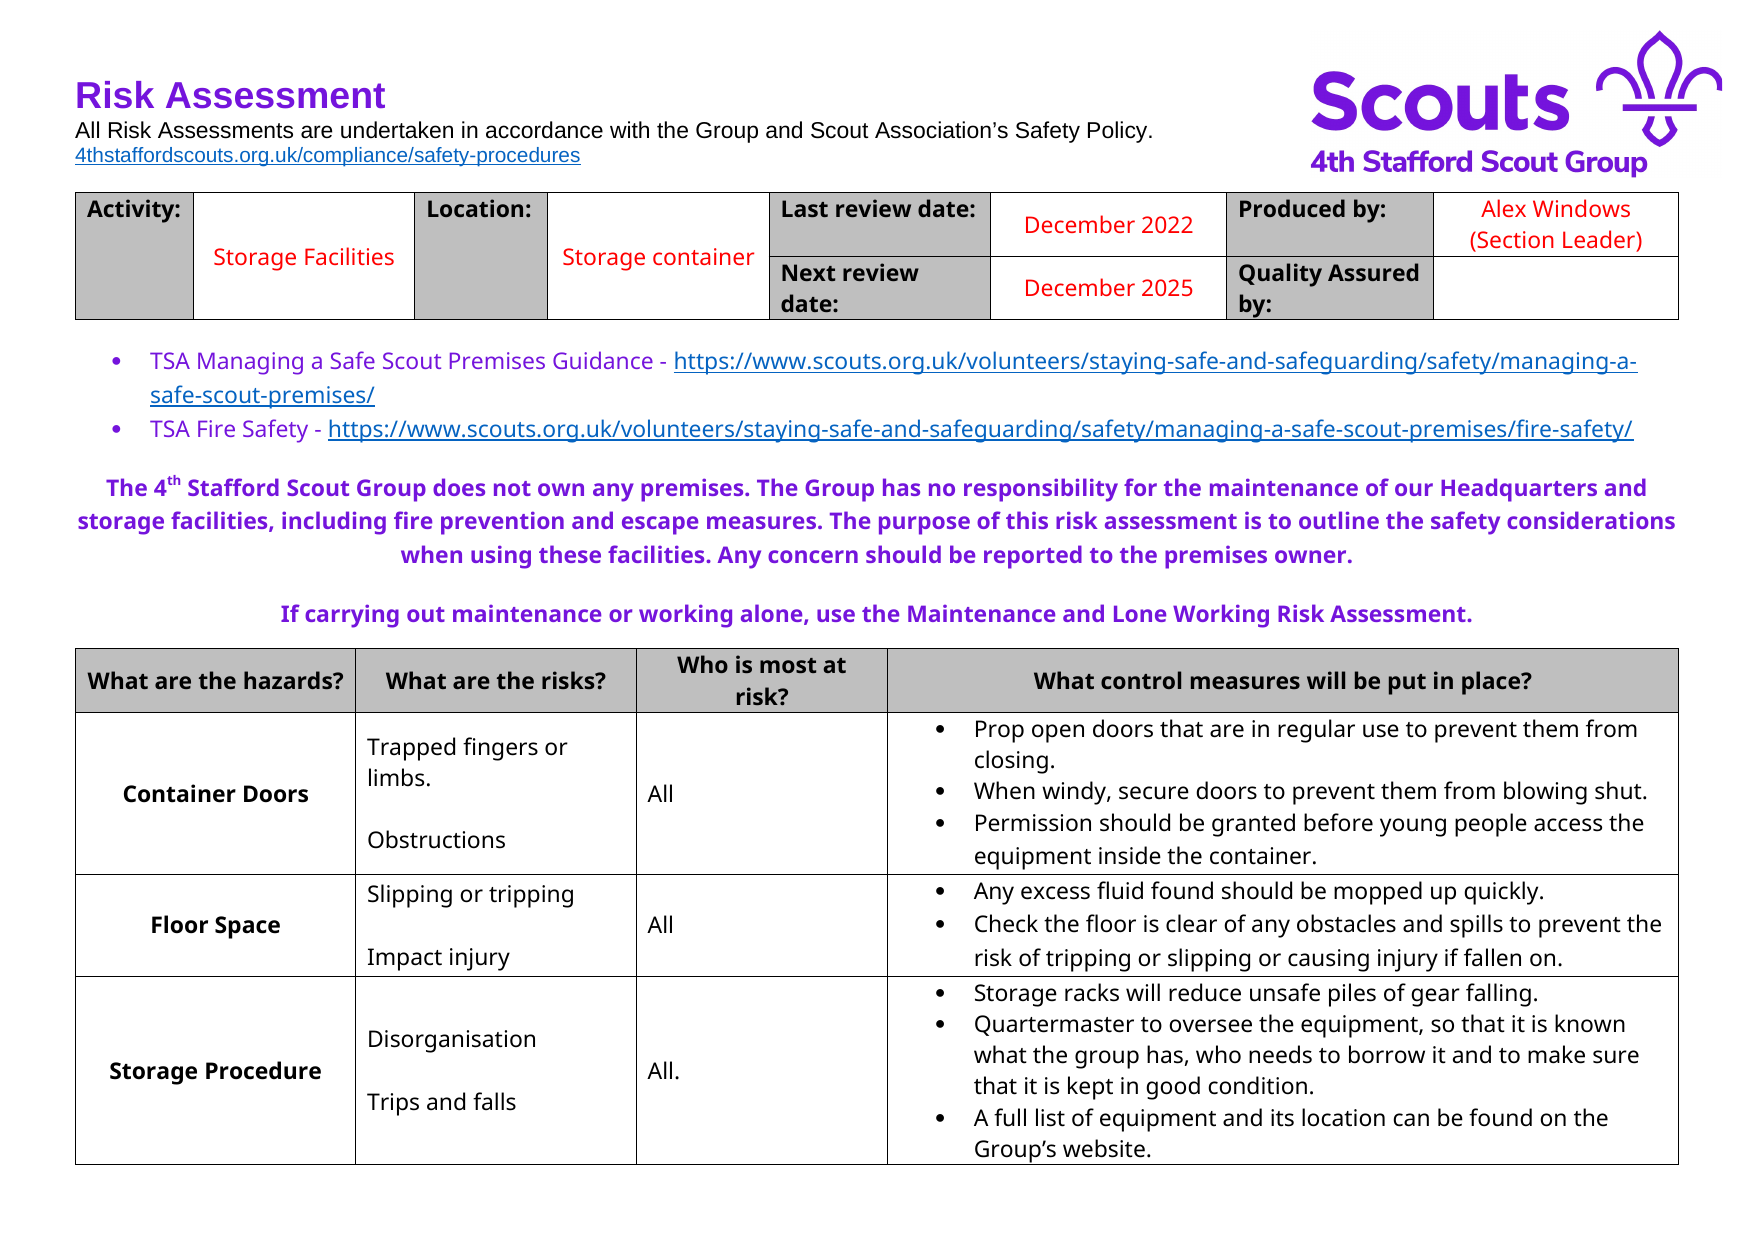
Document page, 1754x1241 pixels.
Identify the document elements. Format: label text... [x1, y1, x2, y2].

table_header Storage Facilities [194, 193, 414, 319]
table_header What control measures will be put in place? [888, 649, 1678, 712]
table_cell Floor Space [76, 875, 355, 976]
table_cell [1434, 257, 1678, 319]
table_cell Any excess fluid found should be mopped up quickly. Check the floor is clear of any obstacles and spills to prevent the risk of tripping or slipping or causing injury if fallen on. [888, 875, 1678, 976]
table_cell Prop open doors that are in regular use to prevent them from closing. When windy, secure doors to prevent them from blowing shut. Permission should be granted before young people access the equipment inside the container. [888, 713, 1678, 874]
table_header Alex Windows (Section Leader) [1434, 193, 1678, 256]
picture [1309, 30, 1724, 179]
table_header What are the hazards? [76, 649, 355, 712]
table_header December 2022 [991, 193, 1226, 256]
table_header Location: [415, 193, 547, 319]
table_cell All. [637, 977, 887, 1164]
table_cell All [637, 875, 887, 976]
list TSA Fire Safety - https://www.scouts.org.uk/volunteers/staying-safe-and-safeguarding/safety/managing-a-safe-scout-premises/fire-safety/ [112, 413, 1679, 444]
table_header Storage container [548, 193, 769, 319]
table_cell Storage Procedure [76, 977, 355, 1164]
text The 4th Stafford Scout Group does not own any premises. The Group has no responsibility for the maintenance of our Headquarters and storage facilities, including fire prevention and escape measures. The purpose of this risk assessment is to outline the safety considerations when using these facilities. Any concern should be reported to the premises owner. [75, 472, 1679, 570]
table_cell Storage racks will reduce unsafe piles of gear falling. Quartermaster to oversee the equipment, so that it is known what the group has, who needs to borrow it and to make sure that it is kept in good condition. A full list of equipment and its location can be found on the Group’s website. [888, 977, 1678, 1164]
table_header Last review date: [770, 193, 990, 256]
list TSA Managing a Safe Scout Premises Guidance - https://www.scouts.org.uk/volunteers/staying-safe-and-safeguarding/safety/managing-a-safe-scout-premises/ [112, 345, 1679, 410]
table_cell Trapped fingers or limbs. Obstructions [356, 713, 636, 874]
table_cell Quality Assured by: [1227, 257, 1433, 319]
table_cell Container Doors [76, 713, 355, 874]
table_header Produced by: [1227, 193, 1433, 256]
text If carrying out maintenance or working alone, use the Maintenance and Lone Working Risk Assessment. [75, 598, 1679, 629]
table_cell Disorganisation Trips and falls [356, 977, 636, 1164]
table_cell Slipping or tripping Impact injury [356, 875, 636, 976]
table_cell All [637, 713, 887, 874]
table_header What are the risks? [356, 649, 636, 712]
table_header Who is most at risk? [637, 649, 887, 712]
table_cell December 2025 [991, 257, 1226, 319]
table_cell Next review date: [770, 257, 990, 319]
table_header Activity: [76, 193, 193, 319]
